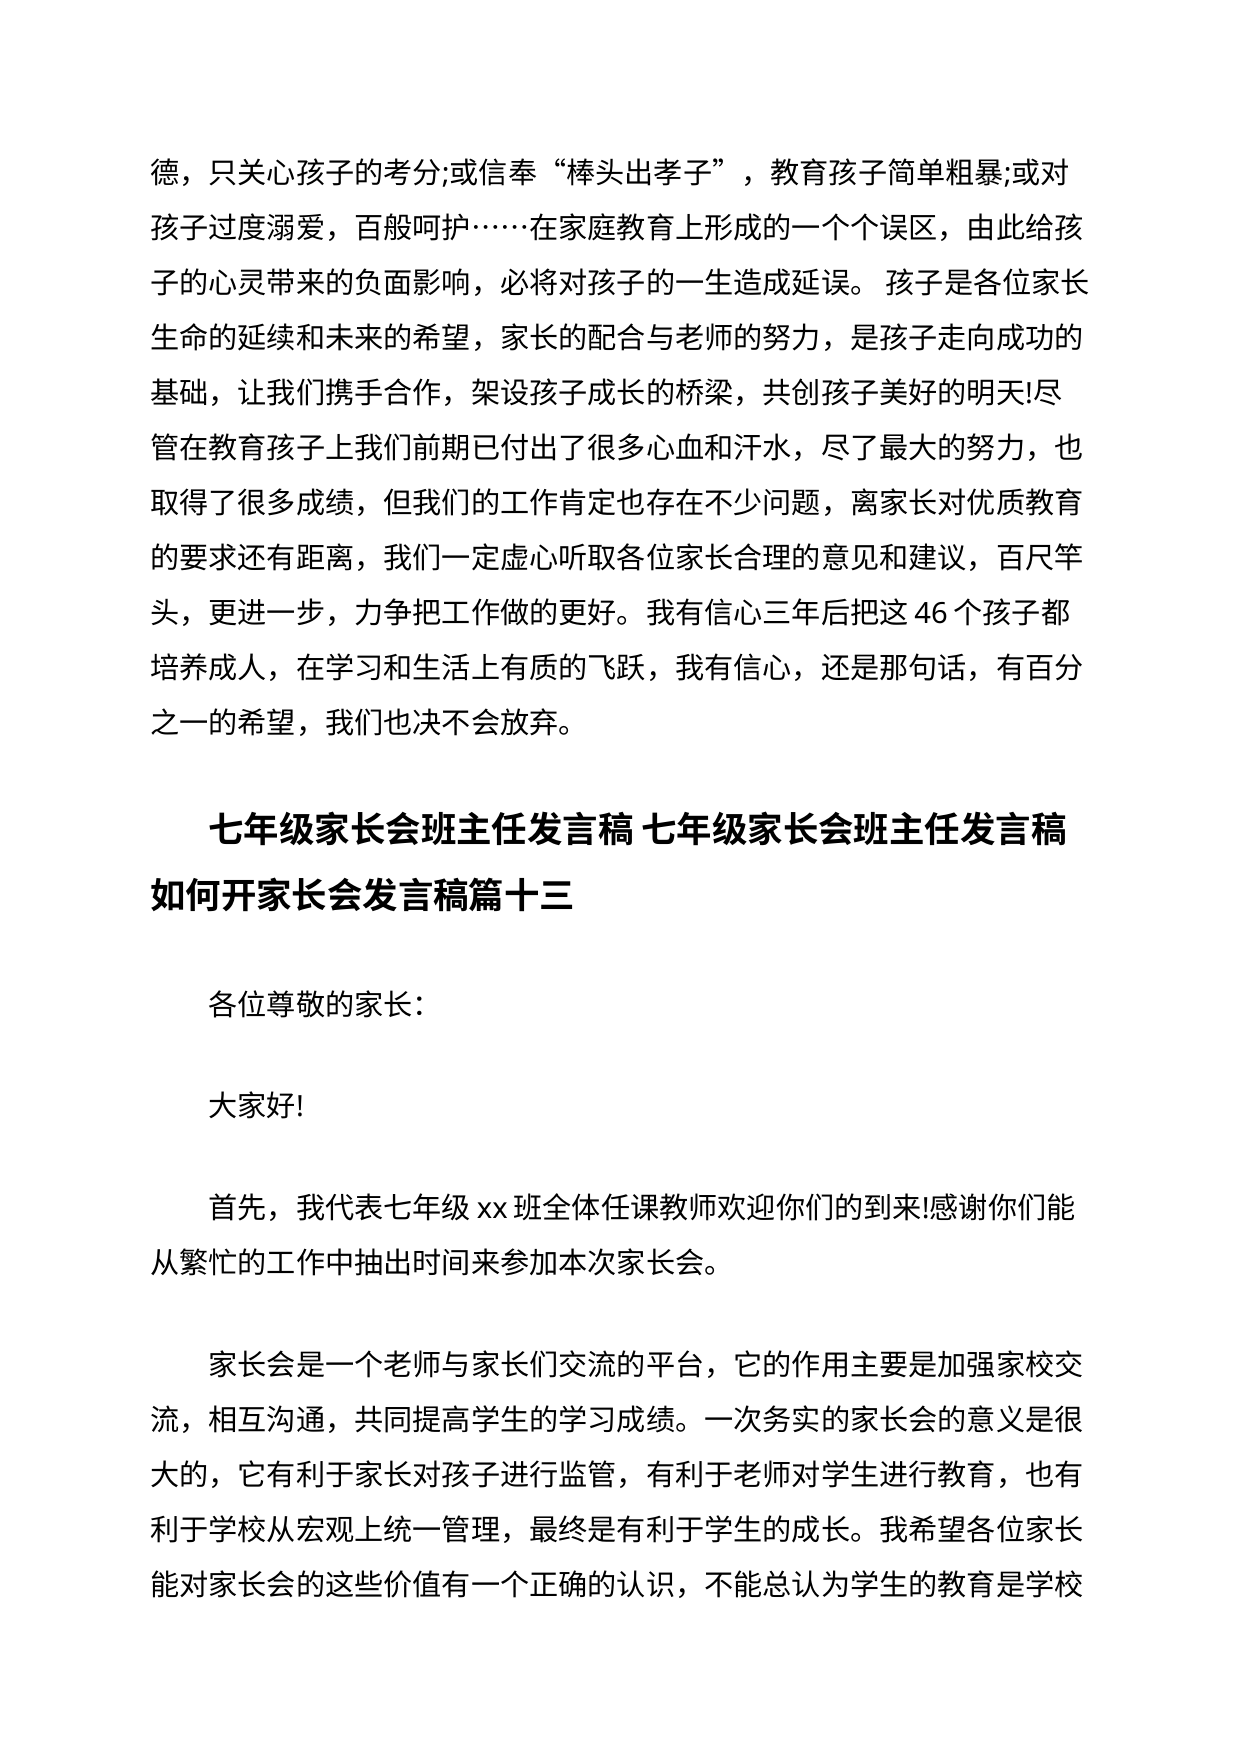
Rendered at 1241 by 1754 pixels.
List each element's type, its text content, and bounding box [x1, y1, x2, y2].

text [150, 1342, 1090, 1603]
text 七年级家长会班主任发言稿 七年级家长会班主任发言稿如何开家长会发言稿篇十三 [150, 801, 1090, 919]
text 大家好! [150, 1083, 1090, 1125]
text 首先，我代表七年级xx班全体任课教师欢迎你们的到来!感谢你们能从繁忙的工作中抽出时间来参加本次家长会。 [150, 1185, 1090, 1282]
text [150, 150, 1090, 742]
text 各位尊敬的家长： [150, 981, 1090, 1023]
